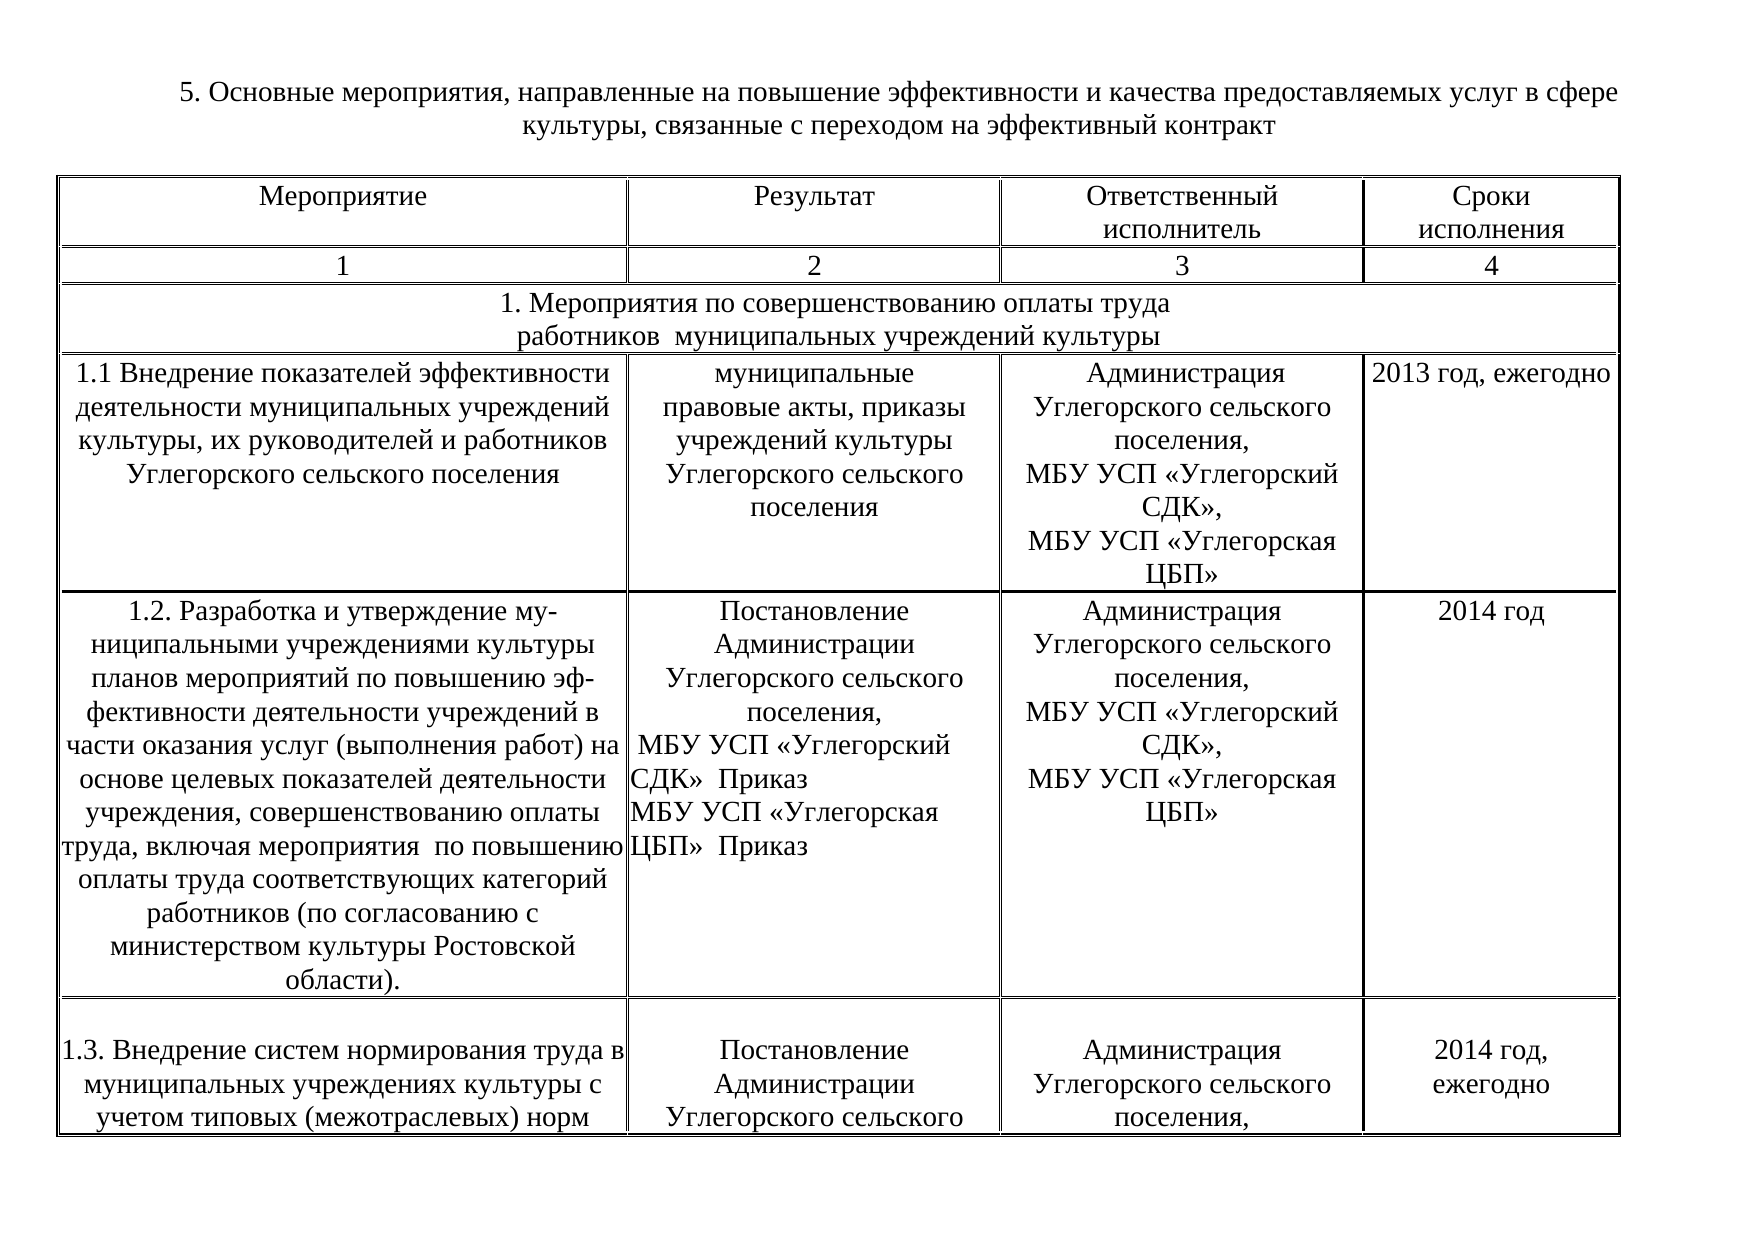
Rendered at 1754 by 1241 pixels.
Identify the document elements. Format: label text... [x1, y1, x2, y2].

table_cell 2 [629, 248, 999, 282]
table_cell 1 [58, 245, 628, 282]
table_cell муниципальные правовые акты, приказы учреждений культуры Углегорского сельского поселения [629, 355, 999, 590]
table_cell 2013 год, ежегодно [1363, 352, 1619, 590]
table_cell 1.2. Разработка и утверждение муниципальными учреждениями культуры планов мероприятий по повышению эффективности деятельности учреждений в части оказания услуг (выполнения работ) на основе целевых показателей деятельности учреждения, совершенствованию оплаты труда, включая мероприятия по повышению оплаты труда соответствующих категорий работников (по согласованию с министерством культуры Ростовской области). [60, 590, 626, 996]
table_header Мероприятие [60, 178, 628, 245]
table_cell 1.1 Внедрение показателей эффективности деятельности муниципальных учреждений культуры, их руководителей и работников Углегорского сельского поселения [58, 352, 628, 590]
table_cell Администрация Углегорского сельского поселения, МБУ УСП «Углегорский СДК», МБУ УСП «Углегорская ЦБП» [1002, 593, 1362, 996]
table_cell 2014 год [1365, 590, 1618, 996]
table_header Ответственный исполнитель [1001, 176, 1363, 245]
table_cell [628, 999, 1001, 1133]
table_header Сроки исполнения [1363, 178, 1618, 245]
text 5. Основные мероприятия, направленные на повышение эффективности и качества предоставляемых услуг в сфере культуры, связанные с переходом на эффективный контракт [118, 74, 1680, 141]
table_cell 4 [1363, 245, 1619, 282]
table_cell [1001, 999, 1363, 1133]
table_cell 3 [1002, 248, 1362, 282]
table_header Результат [628, 178, 1001, 245]
table_cell Администрация Углегорского сельского поселения, МБУ УСП «Углегорский СДК», МБУ УСП «Углегорская ЦБП» [1002, 355, 1362, 590]
table_cell Постановление Администрации Углегорского сельского поселения, МБУ УСП «Углегорский СДК» Приказ МБУ УСП «Углегорская ЦБП» Приказ [629, 593, 999, 996]
table_cell 2014 год, ежегодно [1363, 996, 1619, 1133]
table_cell 1. Мероприятия по совершенствованию оплаты труда работников муниципальных учреждений культуры [58, 282, 1619, 352]
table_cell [58, 996, 628, 1133]
